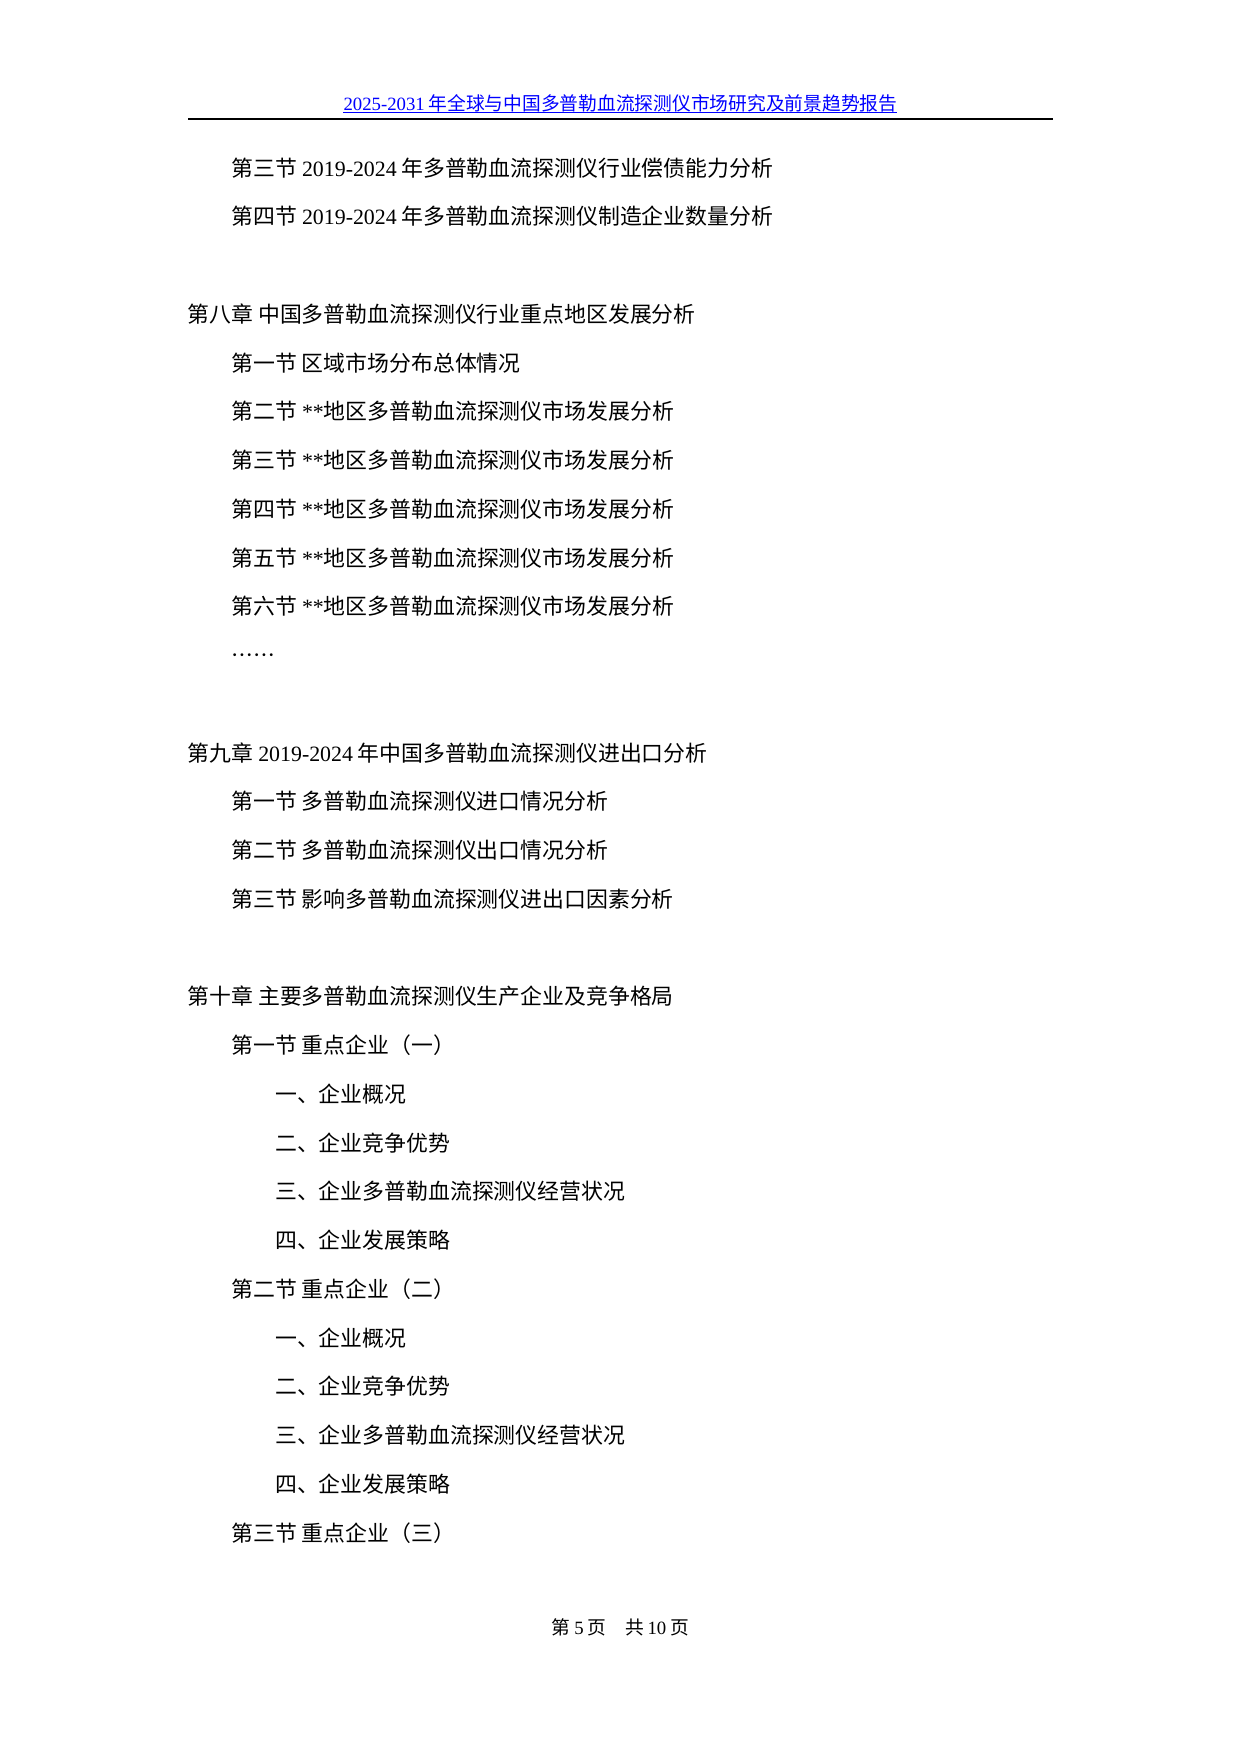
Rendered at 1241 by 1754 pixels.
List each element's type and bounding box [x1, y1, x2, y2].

text [187, 150, 1053, 1548]
